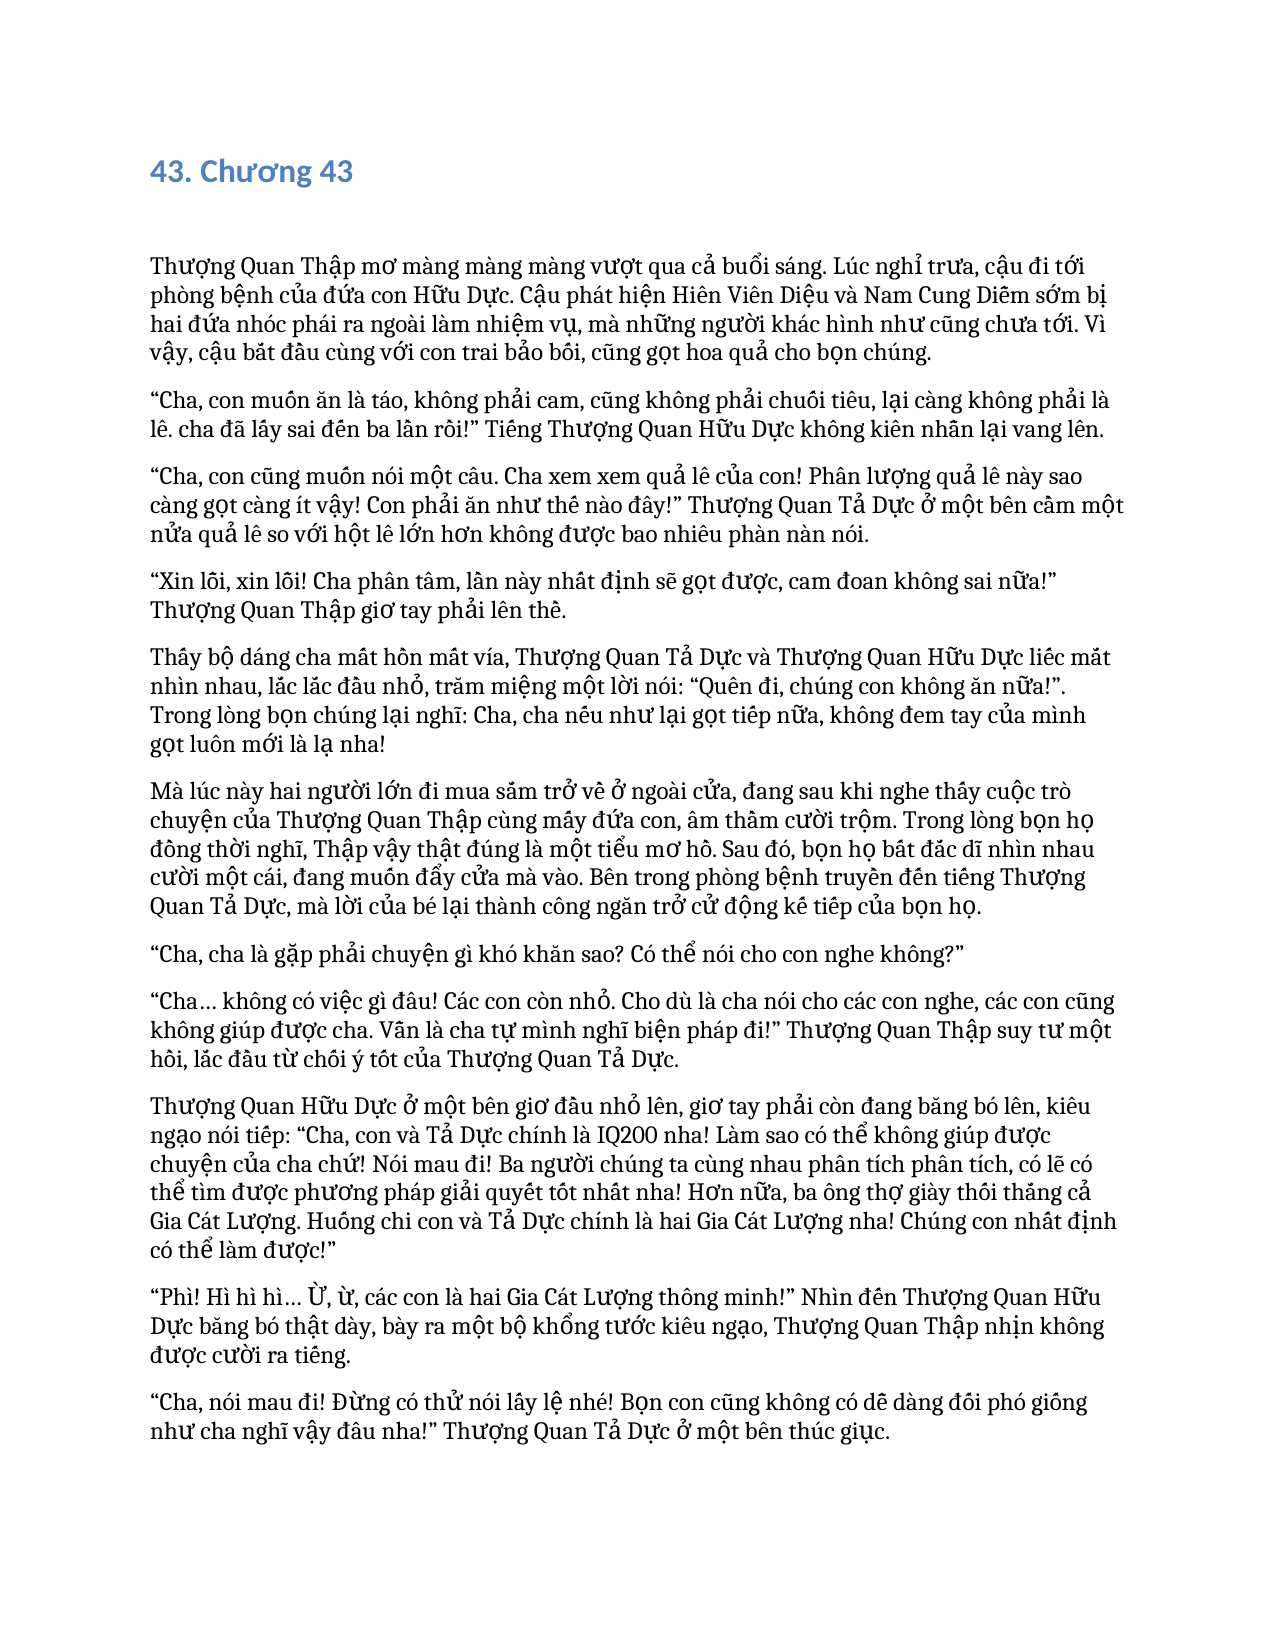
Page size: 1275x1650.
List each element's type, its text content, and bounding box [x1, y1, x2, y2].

text “Cha, con muốn ăn là táo, không phải cam, cũng không phải chuối tiêu, lại càng không phải là lê. cha đã lấy sai đến ba lần rồi!” Tiếng Thượng Quan Hữu Dực không kiên nhẫn lại vang lên. [150, 386, 1125, 443]
text “Xin lỗi, xin lỗi! Cha phân tâm, lần này nhất định sẽ gọt được, cam đoan không sai nữa!” Thượng Quan Thập giơ tay phải lên thề. [150, 567, 1125, 624]
text Thượng Quan Thập mơ màng màng màng vượt qua cả buổi sáng. Lúc nghỉ trưa, cậu đi tới phòng bệnh của đứa con Hữu Dực. Cậu phát hiện Hiên Viên Diệu và Nam Cung Diễm sớm bị hai đứa nhóc phái ra ngoài làm nhiệm vụ, mà những người khác hình như cũng chưa tới. Vì vậy, cậu bắt đầu cùng với con trai bảo bối, cũng gọt hoa quả cho bọn chúng. [150, 194, 1125, 367]
text Mà lúc này hai người lớn đi mua sắm trở về ở ngoài cửa, đang sau khi nghe thấy cuộc trò chuyện của Thượng Quan Thập cùng mấy đứa con, âm thầm cười trộm. Trong lòng bọn họ đồng thời nghĩ, Thập vậy thật đúng là một tiểu mơ hồ. Sau đó, bọn họ bất đắc dĩ nhìn nhau cười một cái, đang muốn đẩy cửa mà vào. Bên trong phòng bệnh truyền đến tiếng Thượng Quan Tả Dực, mà lời của bé lại thành công ngăn trở cử động kế tiếp của bọn họ. [150, 777, 1125, 921]
text “Cha, con cũng muốn nói một câu. Cha xem xem quả lê của con! Phân lượng quả lê này sao càng gọt càng ít vậy! Con phải ăn như thế nào đây!” Thượng Quan Tả Dực ở một bên cầm một nửa quả lê so với hột lê lớn hơn không được bao nhiêu phàn nàn nói. [150, 462, 1125, 548]
text “Phì! Hì hì hì… Ừ, ừ, các con là hai Gia Cát Lượng thông minh!” Nhìn đến Thượng Quan Hữu Dực băng bó thật dày, bày ra một bộ khổng tước kiêu ngạo, Thượng Quan Thập nhịn không được cười ra tiếng. [150, 1283, 1125, 1369]
subtitle 43. Chương 43 [150, 150, 1125, 191]
text “Cha… không có việc gì đâu! Các con còn nhỏ. Cho dù là cha nói cho các con nghe, các con cũng không giúp được cha. Vẫn là cha tự mình nghĩ biện pháp đi!” Thượng Quan Thập suy tư một hồi, lắc đầu từ chối ý tốt của Thượng Quan Tả Dực. [150, 987, 1125, 1073]
text Thấy bộ dáng cha mất hồn mất vía, Thượng Quan Tả Dực và Thượng Quan Hữu Dực liếc mắt nhìn nhau, lắc lắc đầu nhỏ, trăm miệng một lời nói: “Quên đi, chúng con không ăn nữa!”. Trong lòng bọn chúng lại nghĩ: Cha, cha nếu như lại gọt tiếp nữa, không đem tay của mình gọt luôn mới là lạ nha! [150, 643, 1125, 758]
text “Cha, nói mau đi! Đừng có thử nói lấy lệ nhé! Bọn con cũng không có dễ dàng đối phó giống như cha nghĩ vậy đâu nha!” Thượng Quan Tả Dực ở một bên thúc giục. [150, 1388, 1125, 1446]
text Thượng Quan Hữu Dực ở một bên giơ đầu nhỏ lên, giơ tay phải còn đang băng bó lên, kiêu ngạo nói tiếp: “Cha, con và Tả Dực chính là IQ200 nha! Làm sao có thể không giúp được chuyện của cha chứ! Nói mau đi! Ba người chúng ta cùng nhau phân tích phân tích, có lẽ có thể tìm được phương pháp giải quyết tốt nhất nha! Hơn nữa, ba ông thợ giày thối thắng cả Gia Cát Lượng. Huống chi con và Tả Dực chính là hai Gia Cát Lượng nha! Chúng con nhất định có thể làm được!” [150, 1092, 1125, 1264]
text “Cha, cha là gặp phải chuyện gì khó khăn sao? Có thể nói cho con nghe không?” [150, 939, 1125, 968]
